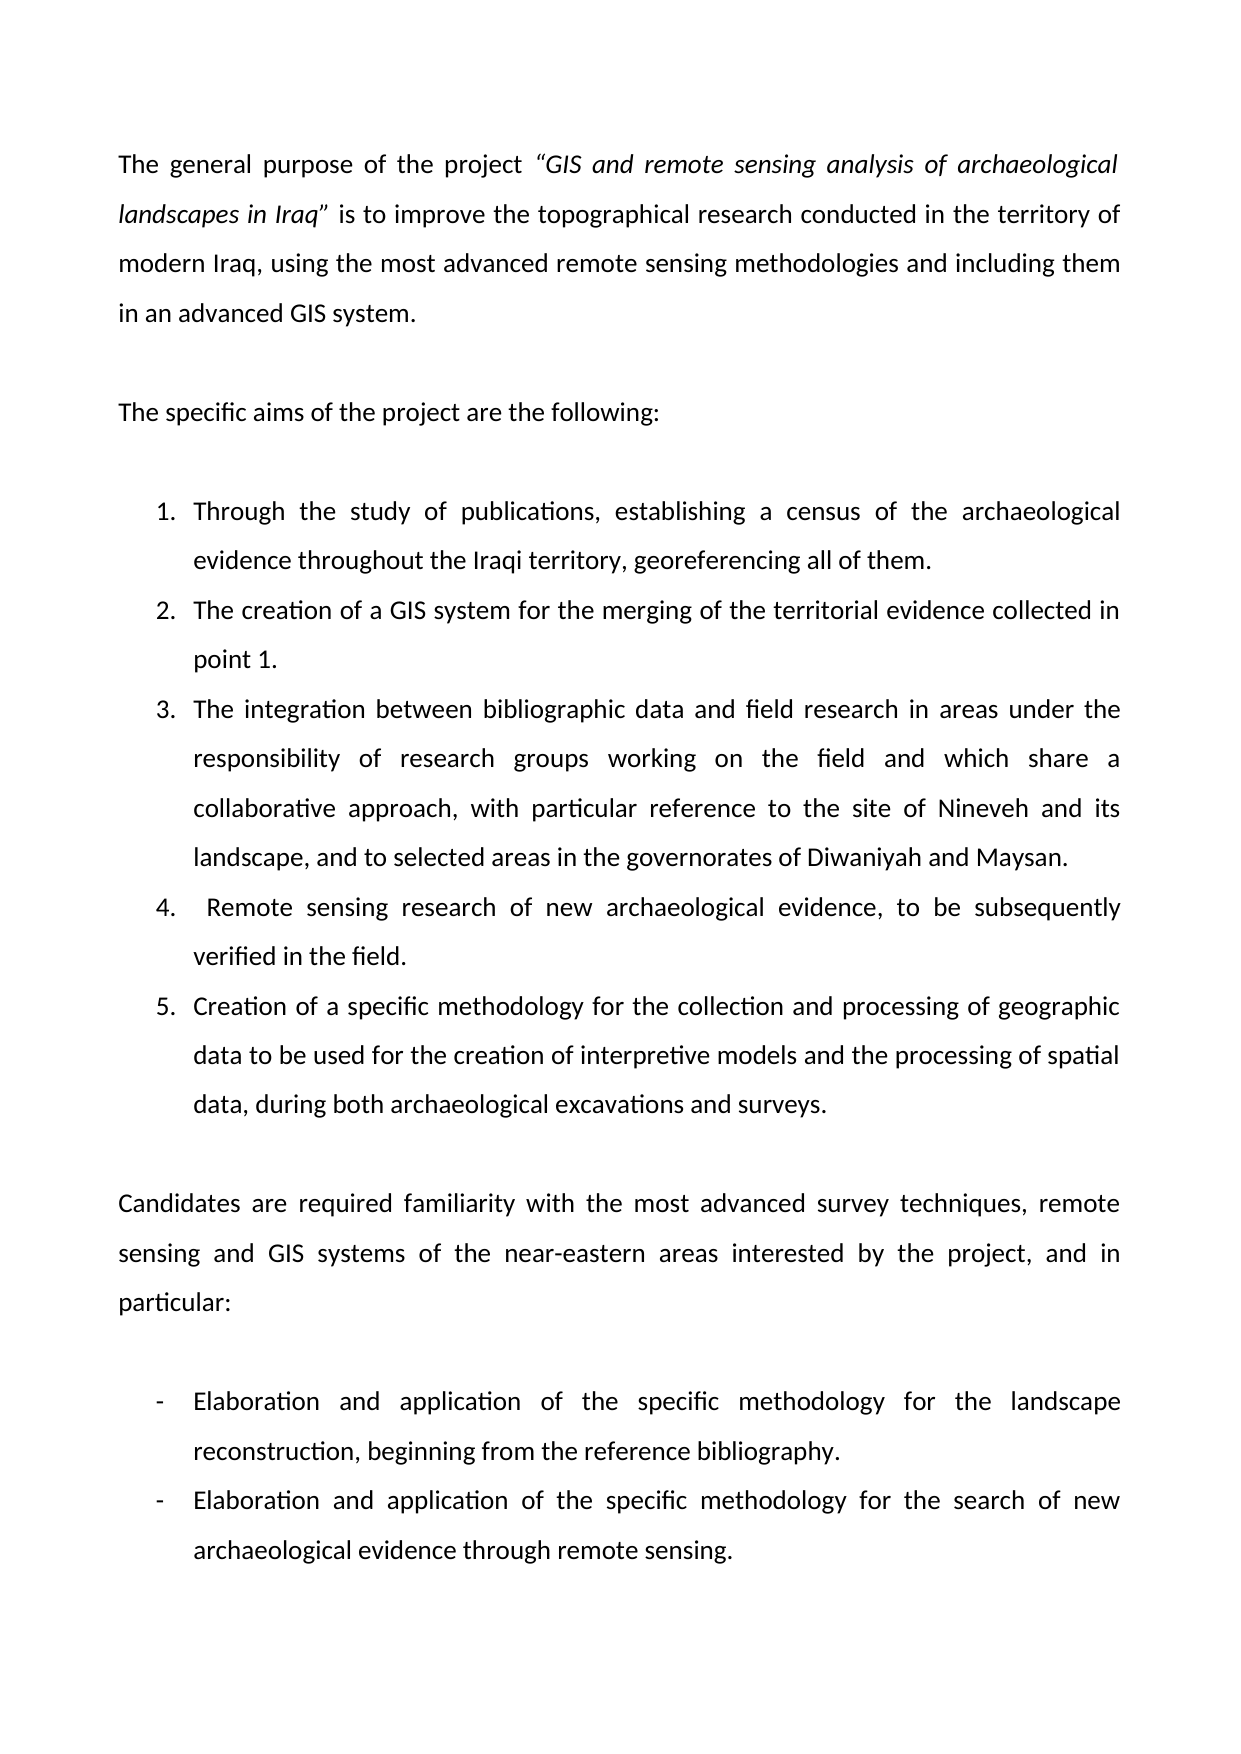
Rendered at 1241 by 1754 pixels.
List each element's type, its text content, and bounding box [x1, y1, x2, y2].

list Elaboration and application of the specific methodology for the search of new archaeological evidence through remote sensing. [156, 1483, 1122, 1566]
list Creation of a specific methodology for the collection and processing of geographic data to be used for the creation of interpretive models and the processing of spatial data, during both archaeological excavations and surveys. [156, 989, 1122, 1121]
list The creation of a GIS system for the merging of the territorial evidence collected in point 1. [156, 593, 1122, 675]
list Remote sensing research of new archaeological evidence, to be subsequently verified in the field. [156, 890, 1122, 972]
text The specific aims of the project are the following: [118, 395, 1122, 428]
list Through the study of publications, establishing a census of the archaeological evidence throughout the Iraqi territory, georeferencing all of them. [156, 494, 1122, 576]
list The integration between bibliographic data and field research in areas under the responsibility of research groups working on the field and which share a collaborative approach, with particular reference to the site of Nineveh and its landscape, and to selected areas in the governorates of Diwaniyah and Maysan. [156, 692, 1122, 873]
list Elaboration and application of the specific methodology for the landscape reconstruction, beginning from the reference bibliography. [156, 1384, 1122, 1467]
text The general purpose of the project “GIS and remote sensing analysis of archaeological landscapes in Iraq” is to improve the topographical research conducted in the territory of modern Iraq, using the most advanced remote sensing methodologies and including them in an advanced GIS system. [118, 148, 1122, 329]
text Candidates are required familiarity with the most advanced survey techniques, remote sensing and GIS systems of the near-eastern areas interested by the project, and in particular: [118, 1187, 1122, 1319]
